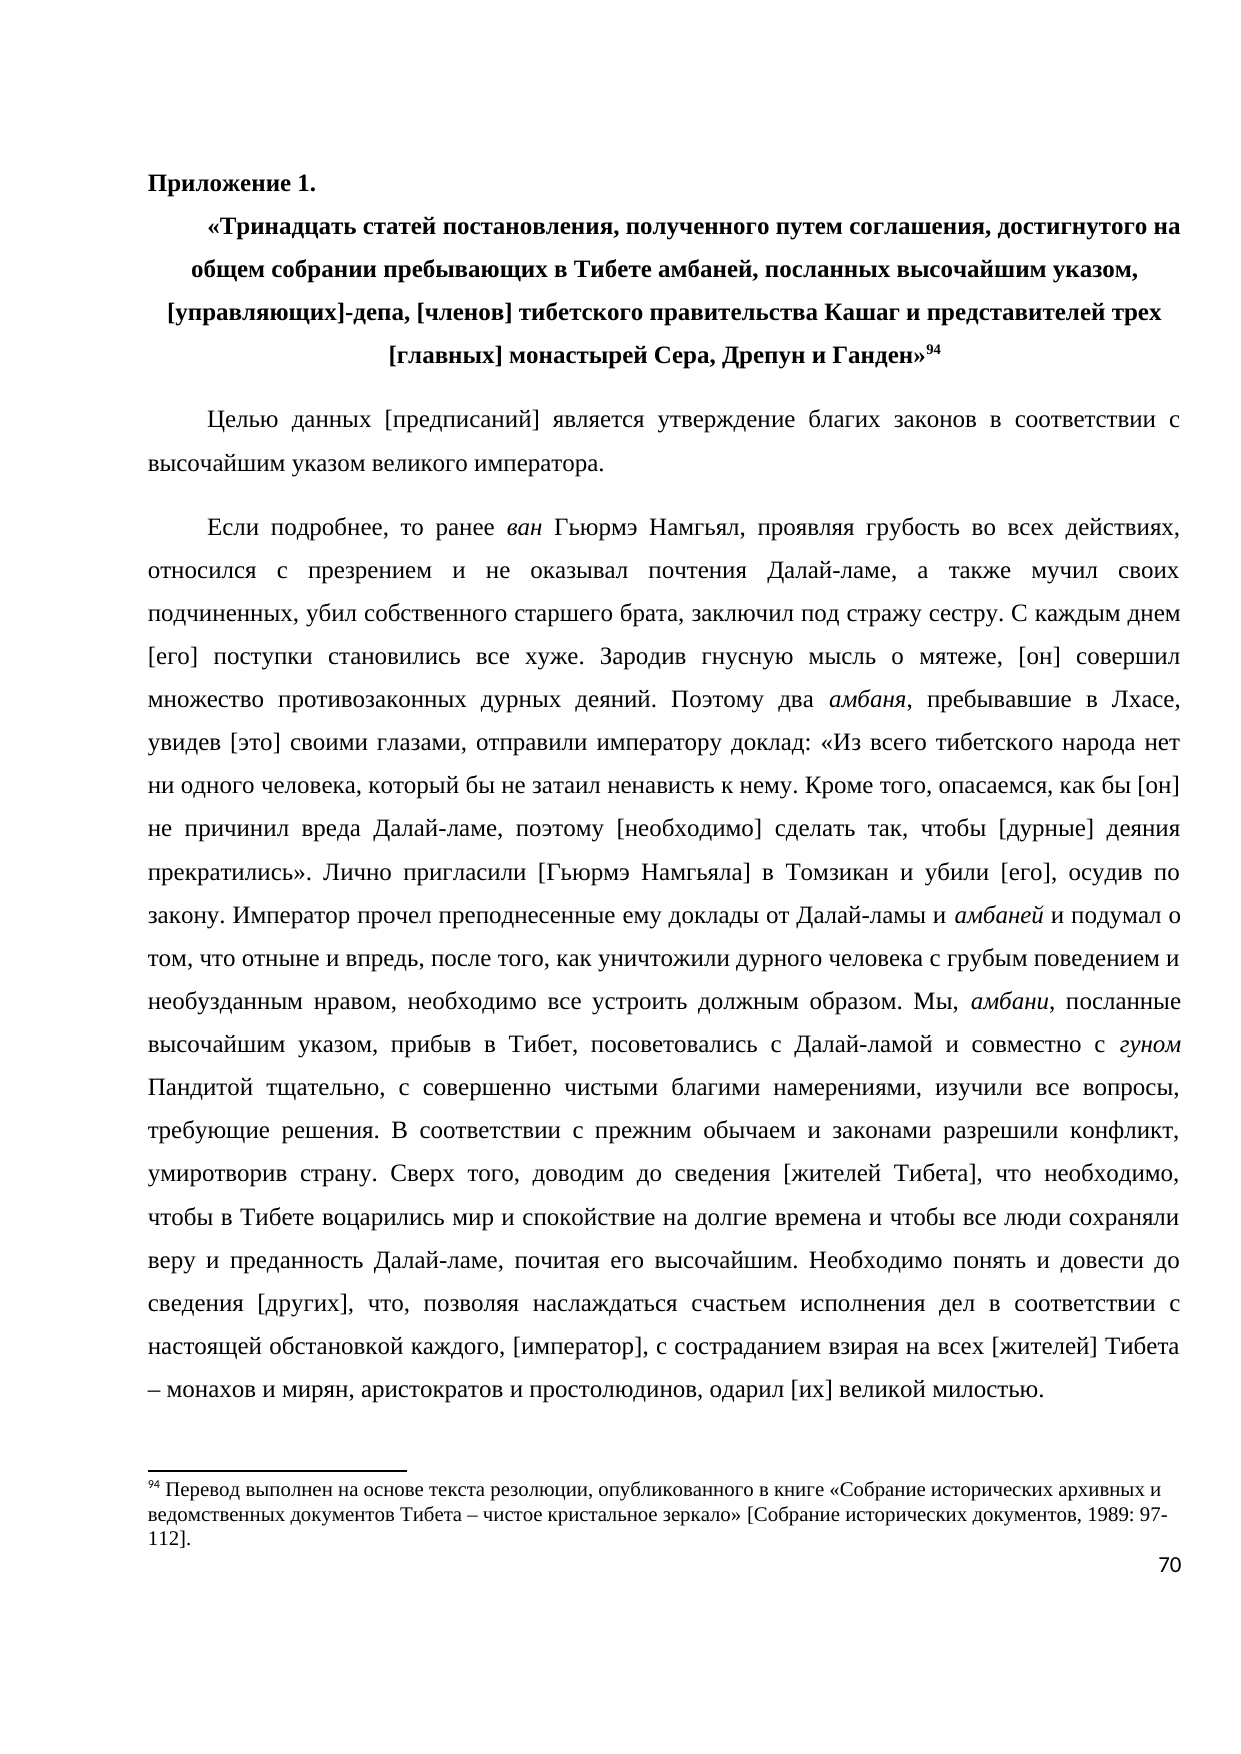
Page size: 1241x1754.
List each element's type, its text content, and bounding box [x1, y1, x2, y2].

subtitle Приложение 1. [148, 168, 1181, 197]
text Целью данных [предписаний] является утверждение благих законов в соответствии с высочайшим указом великого императора. [148, 404, 1181, 476]
text «Тринадцать статей постановления, полученного путем соглашения, достигнутого на общем собрании пребывающих в Тибете амбаней, посланных высочайшим указом, [управляющих]-депа, [членов] тибетского правительства Кашаг и представителей трех [главных] монастырей Сера, Дрепун и Ганден» [148, 211, 1181, 369]
text Если подробнее, то ранее ван Гьюрмэ Намгьял, проявляя грубость во всех действиях, относился с презрением и не оказывал почтения Далай-ламе, а также мучил своих подчиненных, убил собственного старшего брата, заключил под стражу сестру. С каждым днем [его] поступки становились все хуже. Зародив гнусную мысль о мятеже, [он] совершил множество противозаконных дурных деяний. Поэтому два амбаня, пребывавшие в Лхасе, увидев [это] своими глазами, отправили императору доклад: «Из всего тибетского народа нет ни одного человека, который бы не затаил ненависть к нему. Кроме того, опасаемся, как бы [он] не причинил вреда Далай-ламе, поэтому [необходимо] сделать так, чтобы [дурные] деяния прекратились». Лично пригласили [Гьюрмэ Намгьяла] в Томзикан и убили [его], осудив по закону. Император прочел преподнесенные ему доклады от Далай-ламы и амбаней и подумал о том, что отныне и впредь, после того, как уничтожили дурного человека с грубым поведением и необузданным нравом, необходимо все устроить должным образом. Мы, амбани, посланные высочайшим указом, прибыв в Тибет, посоветовались с Далай-ламой и совместно с гуном Пандитой тщательно, с совершенно чистыми благими намерениями, изучили все вопросы, требующие решения. В соответствии с прежним обычаем и законами разрешили конфликт, умиротворив страну. Сверх того, доводим до сведения [жителей Тибета], что необходимо, чтобы в Тибете воцарились мир и спокойствие на долгие времена и чтобы все люди сохраняли веру и преданность Далай-ламе, почитая его высочайшим. Необходимо понять и довести до сведения [других], что, позволяя наслаждаться счастьем исполнения дел в соответствии с настоящей обстановкой каждого, [император], с состраданием взирая на всех [жителей] Тибета – монахов и мирян, аристократов и простолюдинов, одарил [их] великой милостью. [148, 512, 1181, 1403]
